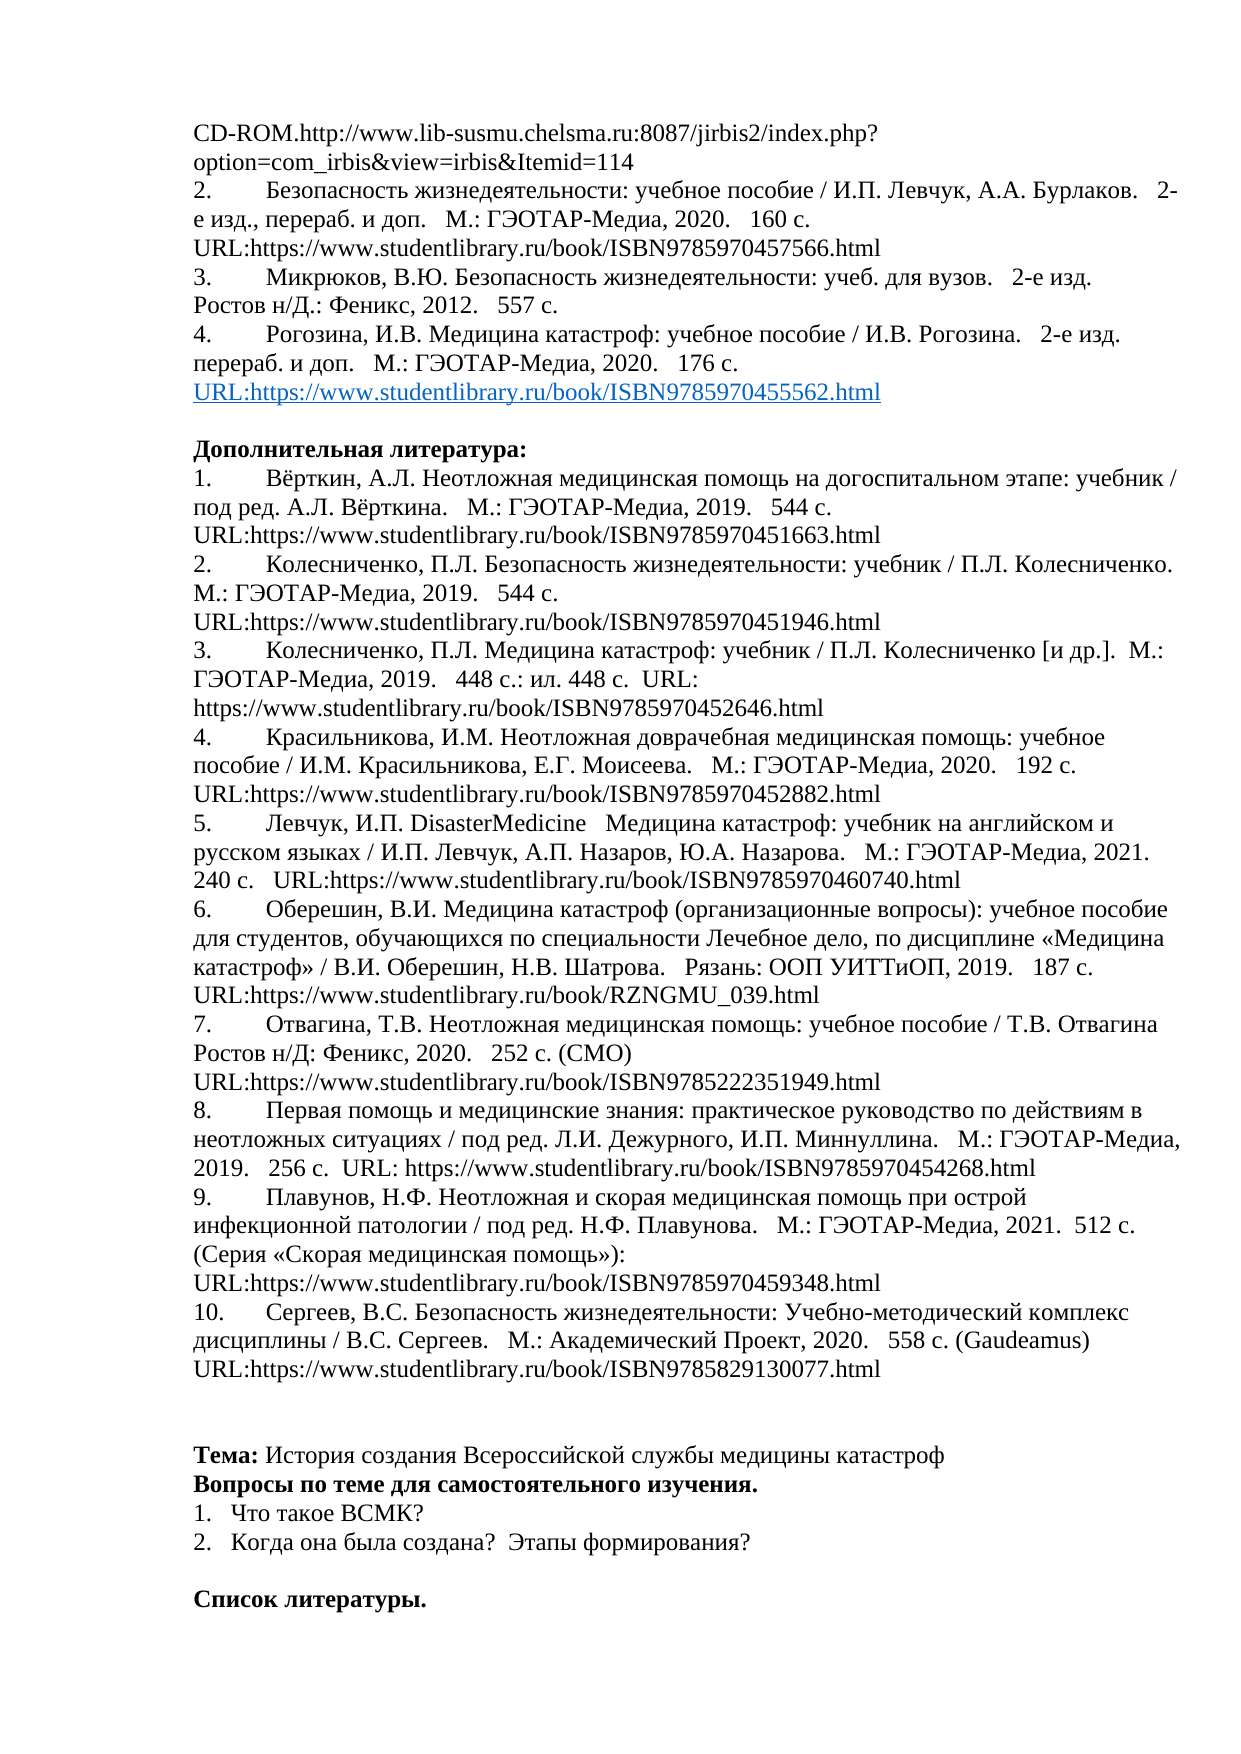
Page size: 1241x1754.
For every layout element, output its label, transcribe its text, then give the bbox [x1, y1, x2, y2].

text 3. Микрюков, В.Ю. Безопасность жизнедеятельности: учеб. для вузов. 2-е изд. Ростов н/Д.: Феникс, 2012. 557 с. [193, 262, 1181, 319]
text 6. Оберешин, В.И. Медицина катастроф (организационные вопросы): учебное пособие для студентов, обучающихся по специальности Лечебное дело, по дисциплине «Медицина катастроф» / В.И. Оберешин, Н.В. Шатрова. Рязань: ООП УИТТиОП, 2019. 187 с. URL:https://www.studentlibrary.ru/book/RZNGMU_039.html [193, 894, 1181, 1009]
text 2. Безопасность жизнедеятельности: учебное пособие / И.П. Левчук, А.А. Бурлаков. 2-е изд., перераб. и доп. М.: ГЭОТАР-Медиа, 2020. 160 с. URL:https://www.studentlibrary.ru/book/ISBN9785970457566.html [193, 176, 1181, 262]
text 3. Колесниченко, П.Л. Медицина катастроф: учебник / П.Л. Колесниченко [и др.]. М.: ГЭОТАР-Медиа, 2019. 448 с.: ил. 448 с. URL: https://www.studentlibrary.ru/book/ISBN9785970452646.html [193, 636, 1181, 722]
text 5. Левчук, И.П. DisasterMedicine Медицина катастроф: учебник на английском и русском языках / И.П. Левчук, А.П. Назаров, Ю.А. Назарова. М.: ГЭОТАР-Медиа, 2021. 240 с. URL:https://www.studentlibrary.ru/book/ISBN9785970460740.html [193, 808, 1181, 894]
text 4. Красильникова, И.М. Неотложная доврачебная медицинская помощь: учебное пособие / И.М. Красильникова, Е.Г. Моисеева. М.: ГЭОТАР-Медиа, 2020. 192 с. URL:https://www.studentlibrary.ru/book/ISBN9785970452882.html [193, 722, 1181, 808]
text 2. Колесниченко, П.Л. Безопасность жизнедеятельности: учебник / П.Л. Колесниченко. М.: ГЭОТАР-Медиа, 2019. 544 с. URL:https://www.studentlibrary.ru/book/ISBN9785970451946.html [193, 549, 1181, 636]
list Что такое ВСМК? [193, 1498, 1181, 1527]
text 1. Вёрткин, А.Л. Неотложная медицинская помощь на догоспитальном этапе: учебник / под ред. А.Л. Вёрткина. М.: ГЭОТАР-Медиа, 2019. 544 с. URL:https://www.studentlibrary.ru/book/ISBN9785970451663.html [193, 463, 1181, 549]
text Дополнительная литература: [193, 434, 1181, 463]
text Тема: История создания Всероссийской службы медицины катастроф [193, 1441, 1181, 1469]
text Список литературы. [193, 1584, 1181, 1613]
text 4. Рогозина, И.В. Медицина катастроф: учебное пособие / И.В. Рогозина. 2-е изд. перераб. и доп. М.: ГЭОТАР-Медиа, 2020. 176 с. URL:https://www.studentlibrary.ru/book/ISBN9785970455562.html [193, 319, 1181, 406]
text 8. Первая помощь и медицинские знания: практическое руководство по действиям в неотложных ситуациях / под ред. Л.И. Дежурного, И.П. Миннуллина. М.: ГЭОТАР-Медиа, 2019. 256 с. URL: https://www.studentlibrary.ru/book/ISBN9785970454268.html [193, 1096, 1181, 1182]
text 9. Плавунов, Н.Ф. Неотложная и скорая медицинская помощь при острой инфекционной патологии / под ред. Н.Ф. Плавунова. М.: ГЭОТАР-Медиа, 2021. 512 с. (Серия «Скорая медицинская помощь»): URL:https://www.studentlibrary.ru/book/ISBN9785970459348.html [193, 1182, 1181, 1297]
list Когда она была создана? Этапы формирования? [193, 1527, 1181, 1556]
text Вопросы по теме для самостоятельного изучения. [193, 1469, 1181, 1498]
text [193, 118, 1181, 176]
text 7. Отвагина, Т.В. Неотложная медицинская помощь: учебное пособие / Т.В. Отвагина Ростов н/Д: Феникс, 2020. 252 с. (СМО) URL:https://www.studentlibrary.ru/book/ISBN9785222351949.html [193, 1009, 1181, 1096]
text 10. Сергеев, В.С. Безопасность жизнедеятельности: Учебно-методический комплекс дисциплины / В.С. Сергеев. М.: Академический Проект, 2020. 558 с. (Gaudeamus) URL:https://www.studentlibrary.ru/book/ISBN9785829130077.html [193, 1297, 1181, 1383]
